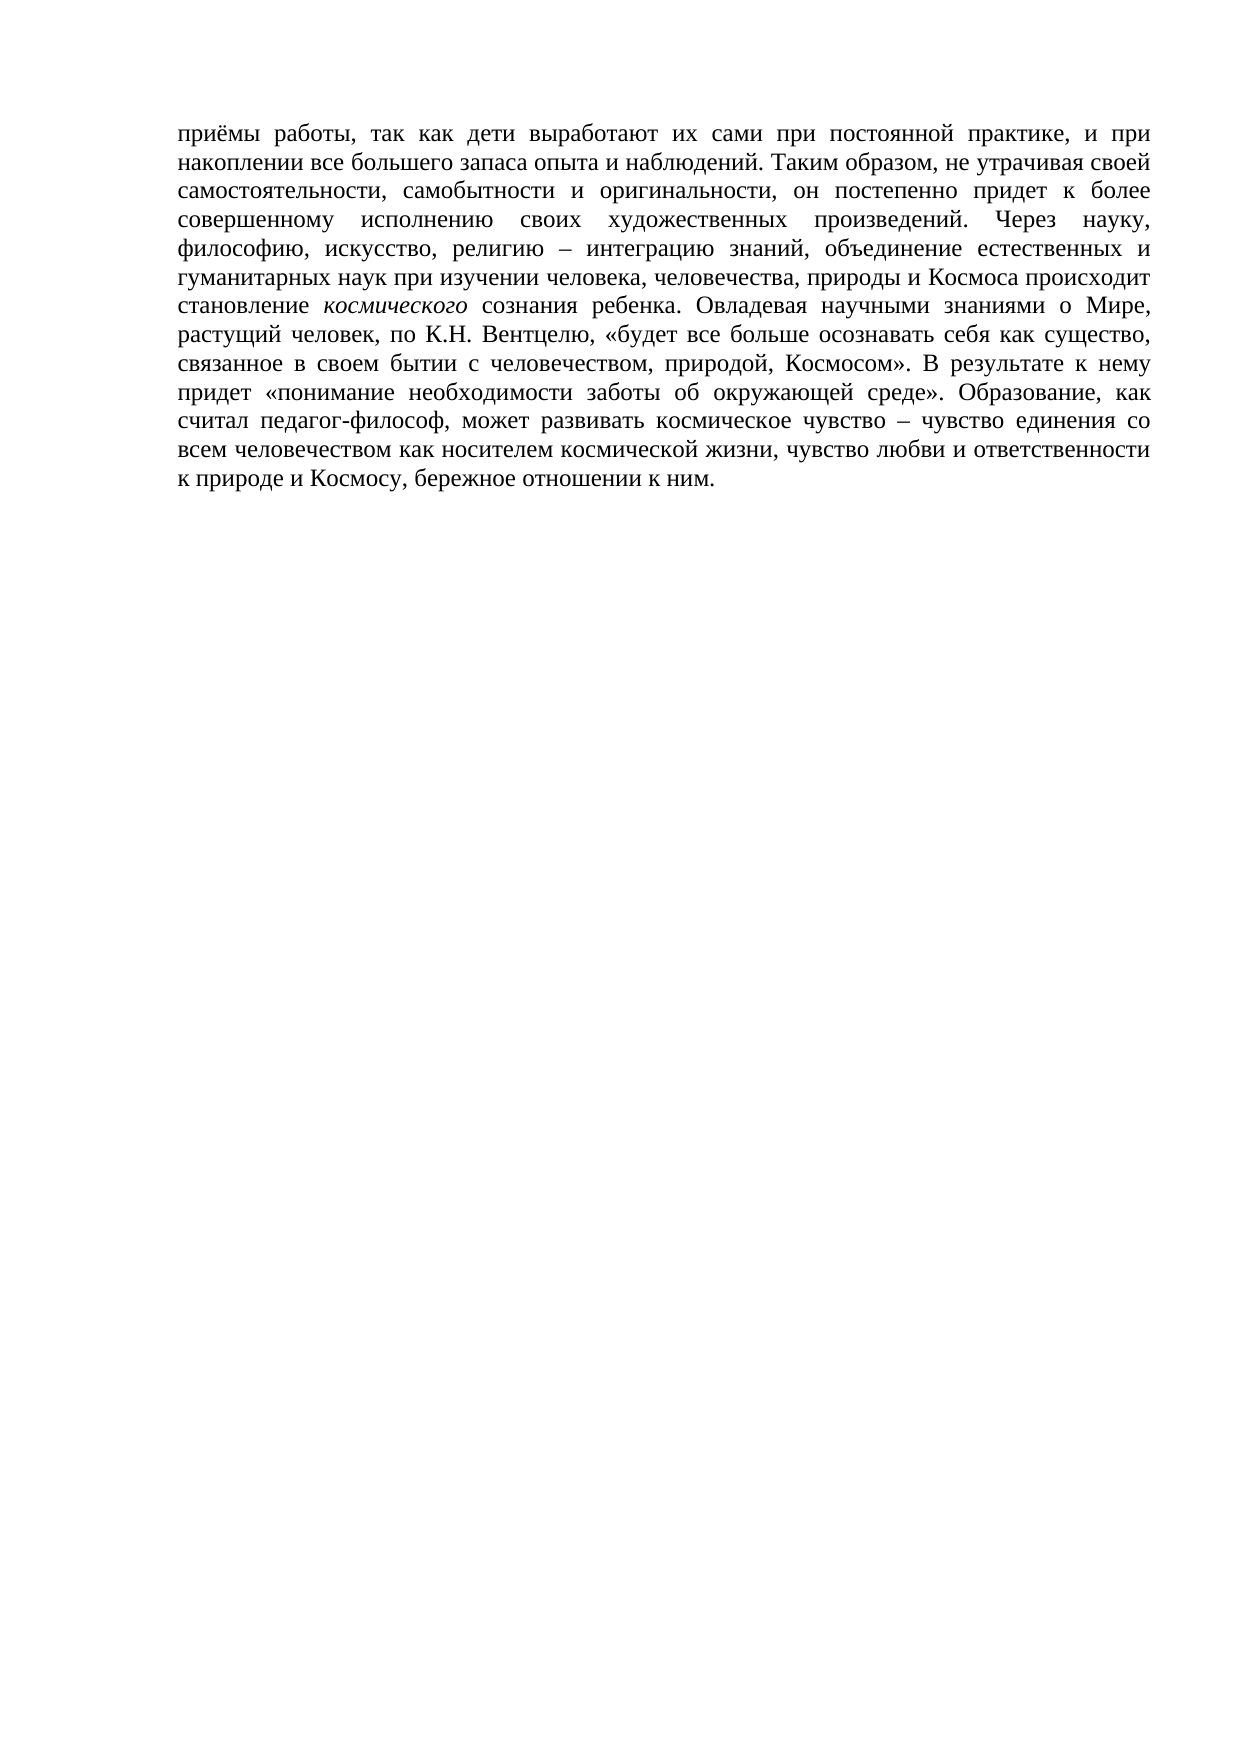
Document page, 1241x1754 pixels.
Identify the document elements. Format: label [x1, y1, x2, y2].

text [177, 118, 1152, 492]
